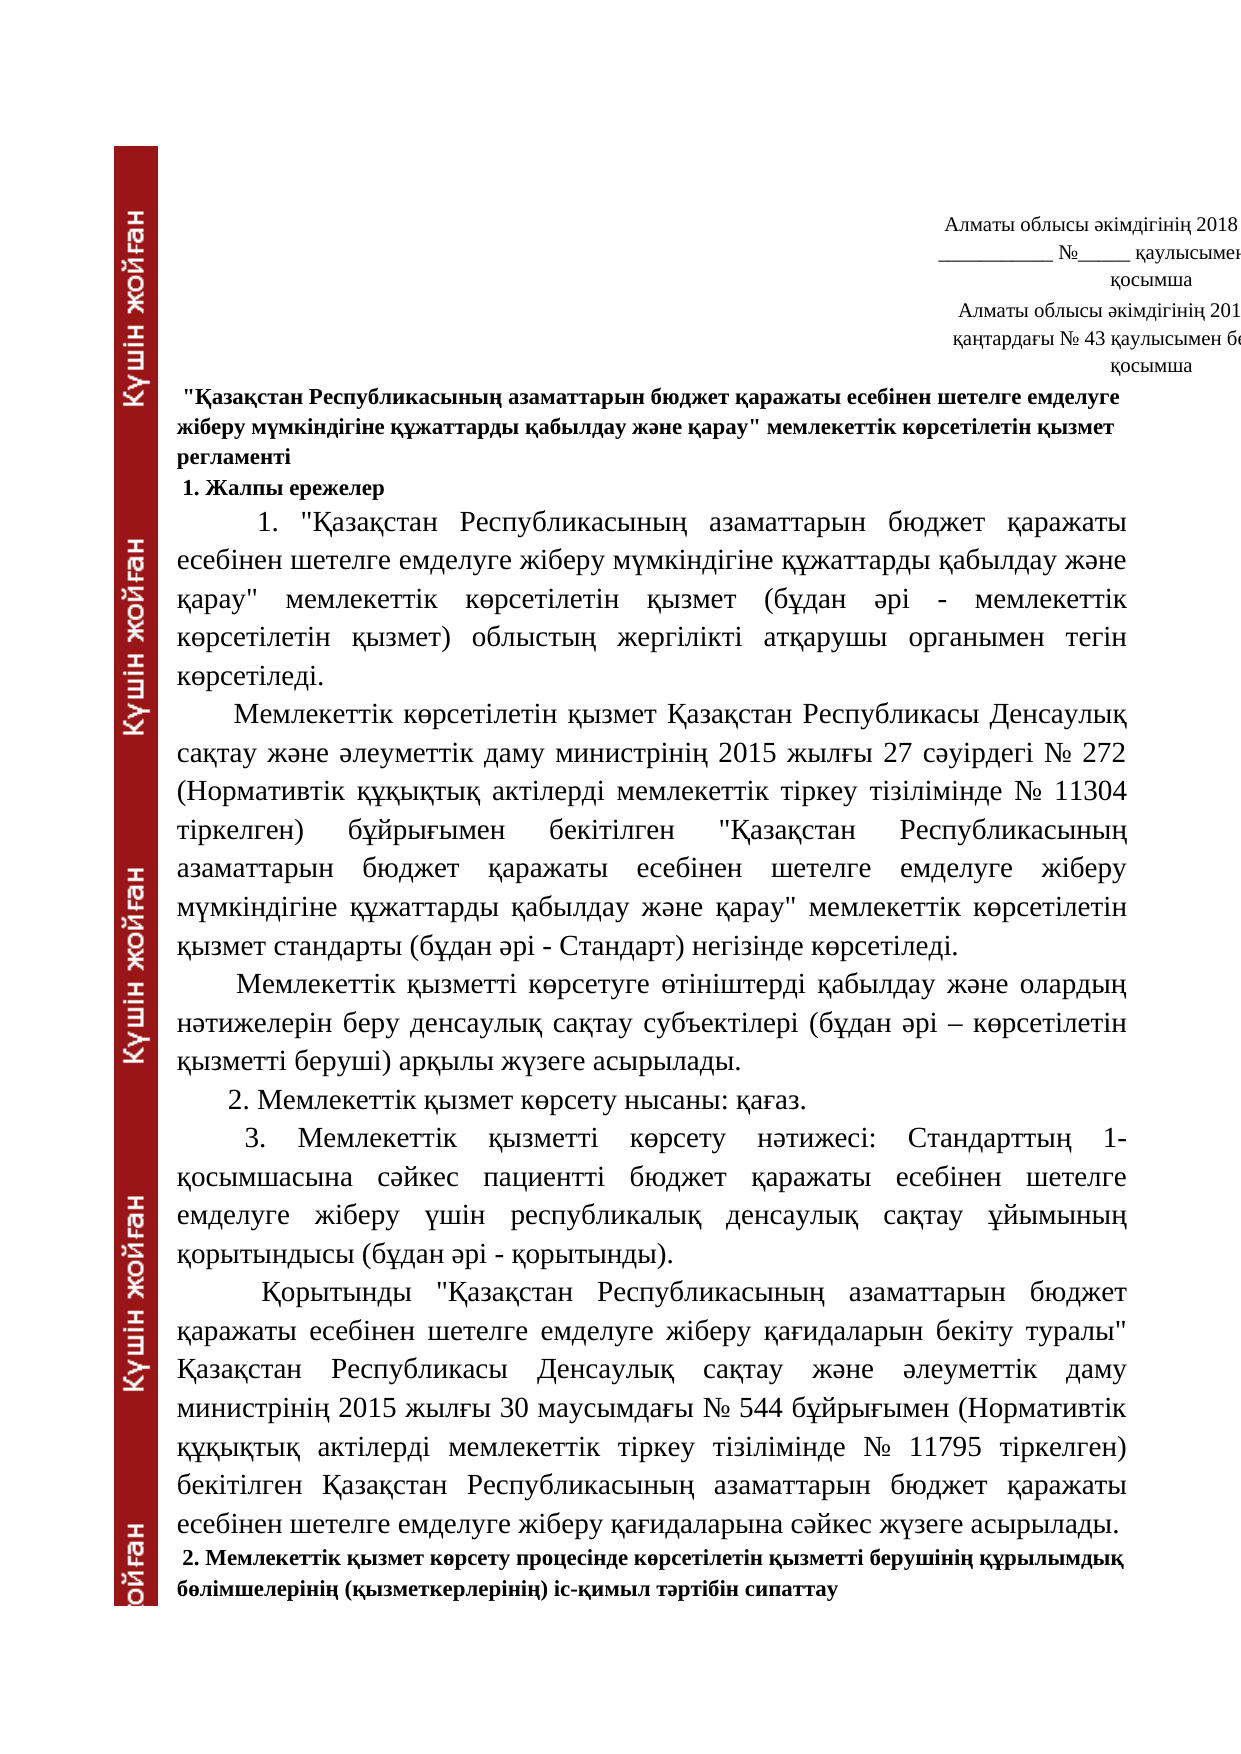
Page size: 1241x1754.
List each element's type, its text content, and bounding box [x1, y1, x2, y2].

text "Қазақстан Республикасының азаматтарын бюджет қаражаты есебінен шетелге емделуге жіберу мүмкіндігіне құжаттарды қабылдау және қарау" мемлекеттік көрсетілетін қызмет регламенті [112, 383, 1128, 470]
table_header [101, 210, 912, 297]
text 2. Мемлекеттік қызмет көрсету процесінде көрсетілетін қызметті берушінің құрылымдық бөлімшелерінің (қызметкерлерінің) іс-қимыл тәртібін сипаттау [112, 1544, 1128, 1601]
picture [114, 1539, 158, 1544]
text 1. Жалпы ережелер [112, 473, 1128, 500]
text Қорытынды "Қазақстан Республикасының азаматтарын бюджет қаражаты есебінен шетелге емделуге жіберу қағидаларын бекіту туралы" Қазақстан Республикасы Денсаулық сақтау және әлеуметтік даму министрінің 2015 жылғы 30 маусымдағы № 544 бұйрығымен (Нормативтік құқықтық актілерді мемлекеттік тіркеу тізілімінде № 11795 тіркелген) бекітілген Қазақстан Республикасының азаматтарын бюджет қаражаты есебінен шетелге емделуге жіберу қағидаларына сәйкес жүзеге асырылады. [112, 1274, 1128, 1539]
picture [114, 146, 158, 210]
table_cell Алматы облысы әкімдігінің 2019 жылғы 28 қаңтардағы № 43 қаулысымен бекітілген 17-қосымша [912, 297, 1240, 383]
text 1. "Қазақстан Республикасының азаматтарын бюджет қаражаты есебінен шетелге емделуге жіберу мүмкіндігіне құжаттарды қабылдау және қарау" мемлекеттік көрсетілетін қызмет (бұдан әрі - мемлекеттік көрсетілетін қызмет) облыстың жергілікті атқарушы органымен тегін көрсетіледі. [112, 504, 1128, 691]
picture [114, 1115, 158, 1120]
table_header Алматы облысы әкімдігінің 2018 жылғы "___" ___________ №_____ қаулысымен бекітілген 4-қосымша [912, 210, 1240, 297]
text Мемлекеттік қызметті көрсетуге өтініштерді қабылдау және олардың нәтижелерін беру денсаулық сақтау субъектілері (бұдан әрі – көрсетілетін қызметті беруші) арқылы жүзеге асырылады. [112, 966, 1128, 1077]
text Мемлекеттік көрсетілетін қызмет Қазақстан Республикасы Денсаулық сақтау және әлеуметтік даму министрінің 2015 жылғы 27 сәуірдегі № 272 (Нормативтік құқықтық актілерді мемлекеттік тіркеу тізілімінде № 11304 тіркелген) бұйрығымен бекітілген "Қазақстан Республикасының азаматтарын бюджет қаражаты есебінен шетелге емделуге жіберу мүмкіндігіне құжаттарды қабылдау және қарау" мемлекеттік көрсетілетін қызмет стандарты (бұдан әрі - Стандарт) негізінде көрсетіледі. [112, 696, 1128, 961]
picture [114, 500, 158, 504]
picture [114, 1601, 158, 1606]
picture [114, 961, 158, 966]
picture [114, 1077, 158, 1082]
text 3. Мемлекеттік қызметті көрсету нәтижесі: Стандарттың 1-қосымшасына сәйкес пациентті бюджет қаражаты есебінен шетелге емделуге жіберу үшін республикалық денсаулық сақтау ұйымының қорытындысы (бұдан әрі - қорытынды). [112, 1120, 1128, 1269]
picture [114, 1269, 158, 1274]
picture [114, 691, 158, 696]
table_cell [101, 297, 912, 383]
text 2. Мемлекеттік қызмет көрсету нысаны: қағаз. [112, 1082, 1128, 1115]
